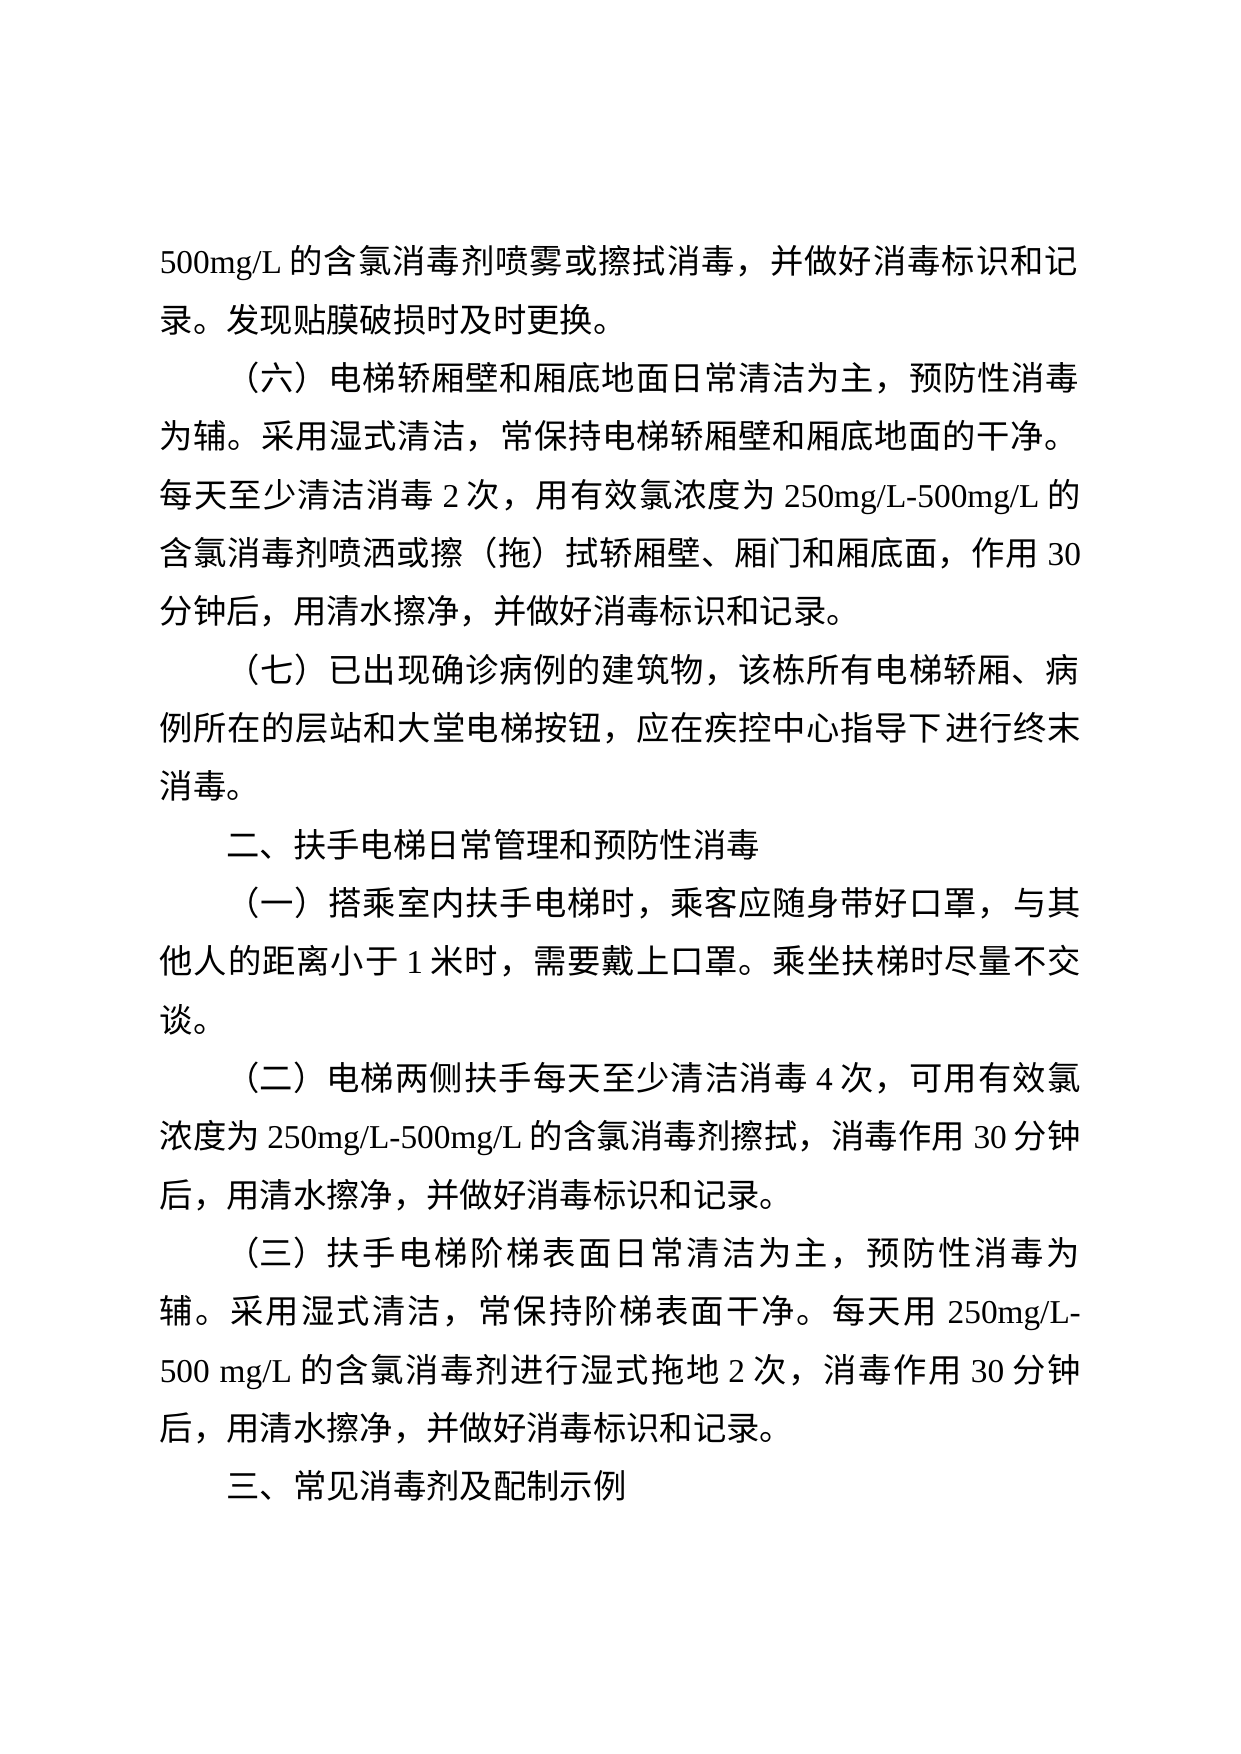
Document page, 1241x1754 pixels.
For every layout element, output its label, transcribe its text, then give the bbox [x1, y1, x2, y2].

text （七）已出现确诊病例的建筑物，该栋所有电梯轿厢、病例所在的层站和大堂电梯按钮，应在疾控中心指导下进行终末消毒。 [159, 635, 1081, 810]
text 三、常见消毒剂及配制示例 [159, 1452, 1081, 1510]
list 扶手电梯阶梯表面日常清洁为主，预防性消毒为辅。采用湿式清洁，常保持阶梯表面干净。每天用250mg/L-500 mg/L的含氯消毒剂进行湿式拖地2次，消毒作用30分钟后，用清水擦净，并做好消毒标识和记录。 [159, 1219, 1081, 1452]
text 二、扶手电梯日常管理和预防性消毒 [159, 810, 1081, 869]
text （六）电梯轿厢壁和厢底地面日常清洁为主，预防性消毒为辅。采用湿式清洁，常保持电梯轿厢壁和厢底地面的干净。每天至少清洁消毒2次，用有效氯浓度为250mg/L-500mg/L的含氯消毒剂喷洒或擦（拖）拭轿厢壁、厢门和厢底面，作用30分钟后，用清水擦净，并做好消毒标识和记录。 [159, 344, 1081, 635]
list 电梯两侧扶手每天至少清洁消毒4次，可用有效氯浓度为250mg/L-500mg/L的含氯消毒剂擦拭，消毒作用30分钟后，用清水擦净，并做好消毒标识和记录。 [159, 1044, 1081, 1219]
text （一）搭乘室内扶手电梯时，乘客应随身带好口罩，与其他人的距离小于1米时，需要戴上口罩。乘坐扶梯时尽量不交谈。 [159, 869, 1081, 1044]
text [159, 227, 1081, 344]
